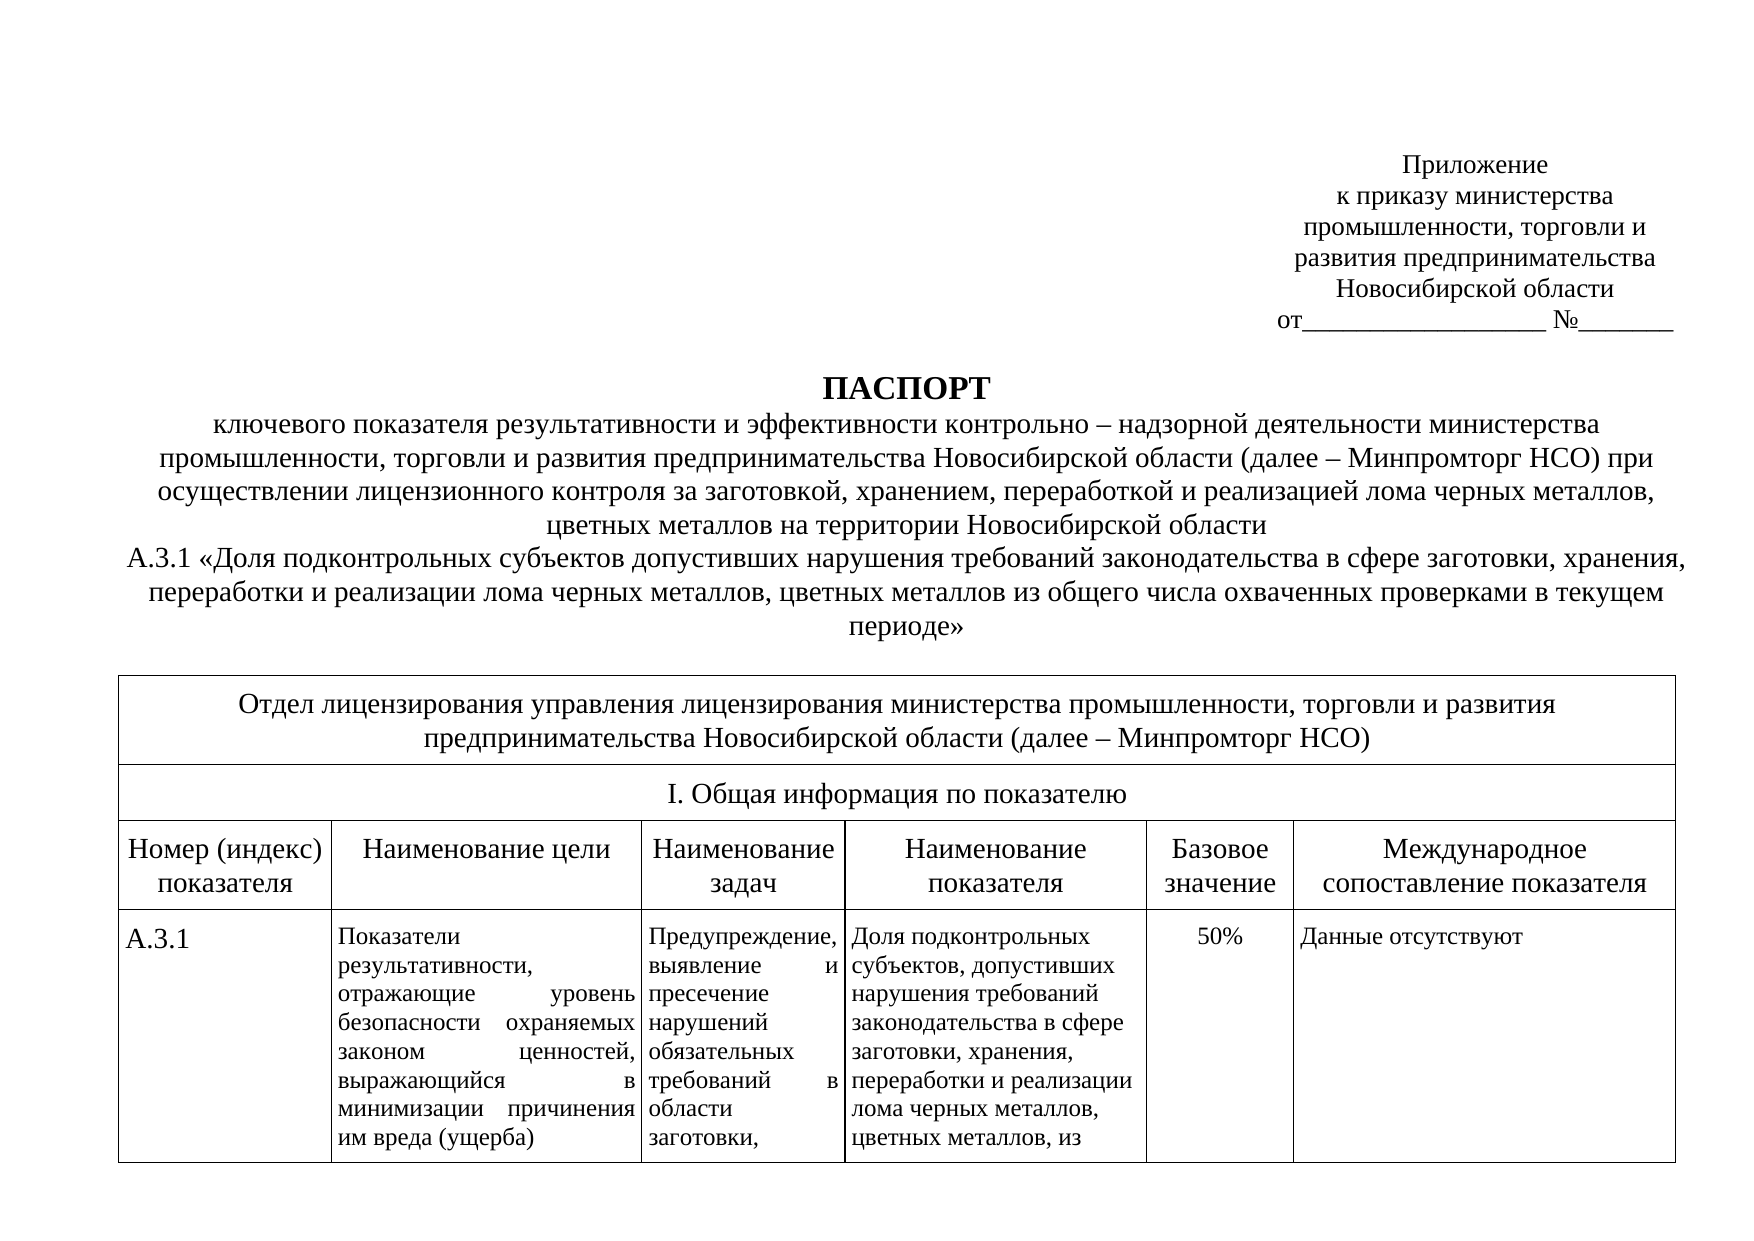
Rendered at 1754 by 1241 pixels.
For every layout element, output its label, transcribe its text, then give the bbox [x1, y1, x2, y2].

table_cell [642, 910, 844, 1162]
table_cell Наименование задач [642, 821, 844, 909]
text ПАСПОРТ [118, 368, 1695, 406]
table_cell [332, 910, 641, 1162]
table_cell Базовое значение [1147, 821, 1293, 909]
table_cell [846, 910, 1146, 1162]
table_cell Наименование цели [332, 821, 641, 909]
text Приложение [1255, 148, 1695, 179]
table_cell 50% [1147, 910, 1293, 1162]
text к приказу министерства промышленности, торговли и развития предпринимательства Новосибирской области [1255, 179, 1695, 303]
table_cell А.3.1 [119, 910, 331, 1162]
table_cell Международное сопоставление показателя [1294, 821, 1675, 909]
table_header Отдел лицензирования управления лицензирования министерства промышленности, торговли и развития предпринимательства Новосибирской области (далее – Минпромторг НСО) [119, 676, 1675, 764]
text от__________________ №_______ [1255, 303, 1695, 334]
text А.3.1 «Доля подконтрольных субъектов допустивших нарушения требований законодательства в сфере заготовки, хранения, переработки и реализации лома черных металлов, цветных металлов из общего числа охваченных проверками в текущем периоде» [118, 541, 1695, 641]
table_cell Номер (индекс) показателя [119, 821, 331, 909]
text ключевого показателя результативности и эффективности контрольно – надзорной деятельности министерства промышленности, торговли и развития предпринимательства Новосибирской области (далее – Минпромторг НСО) при осуществлении лицензионного контроля за заготовкой, хранением, переработкой и реализацией лома черных металлов, цветных металлов на территории Новосибирской области [118, 406, 1695, 541]
table_cell Данные отсутствуют [1294, 910, 1675, 1162]
table_cell I. Общая информация по показателю [119, 765, 1675, 820]
table_cell Наименование показателя [846, 821, 1146, 909]
